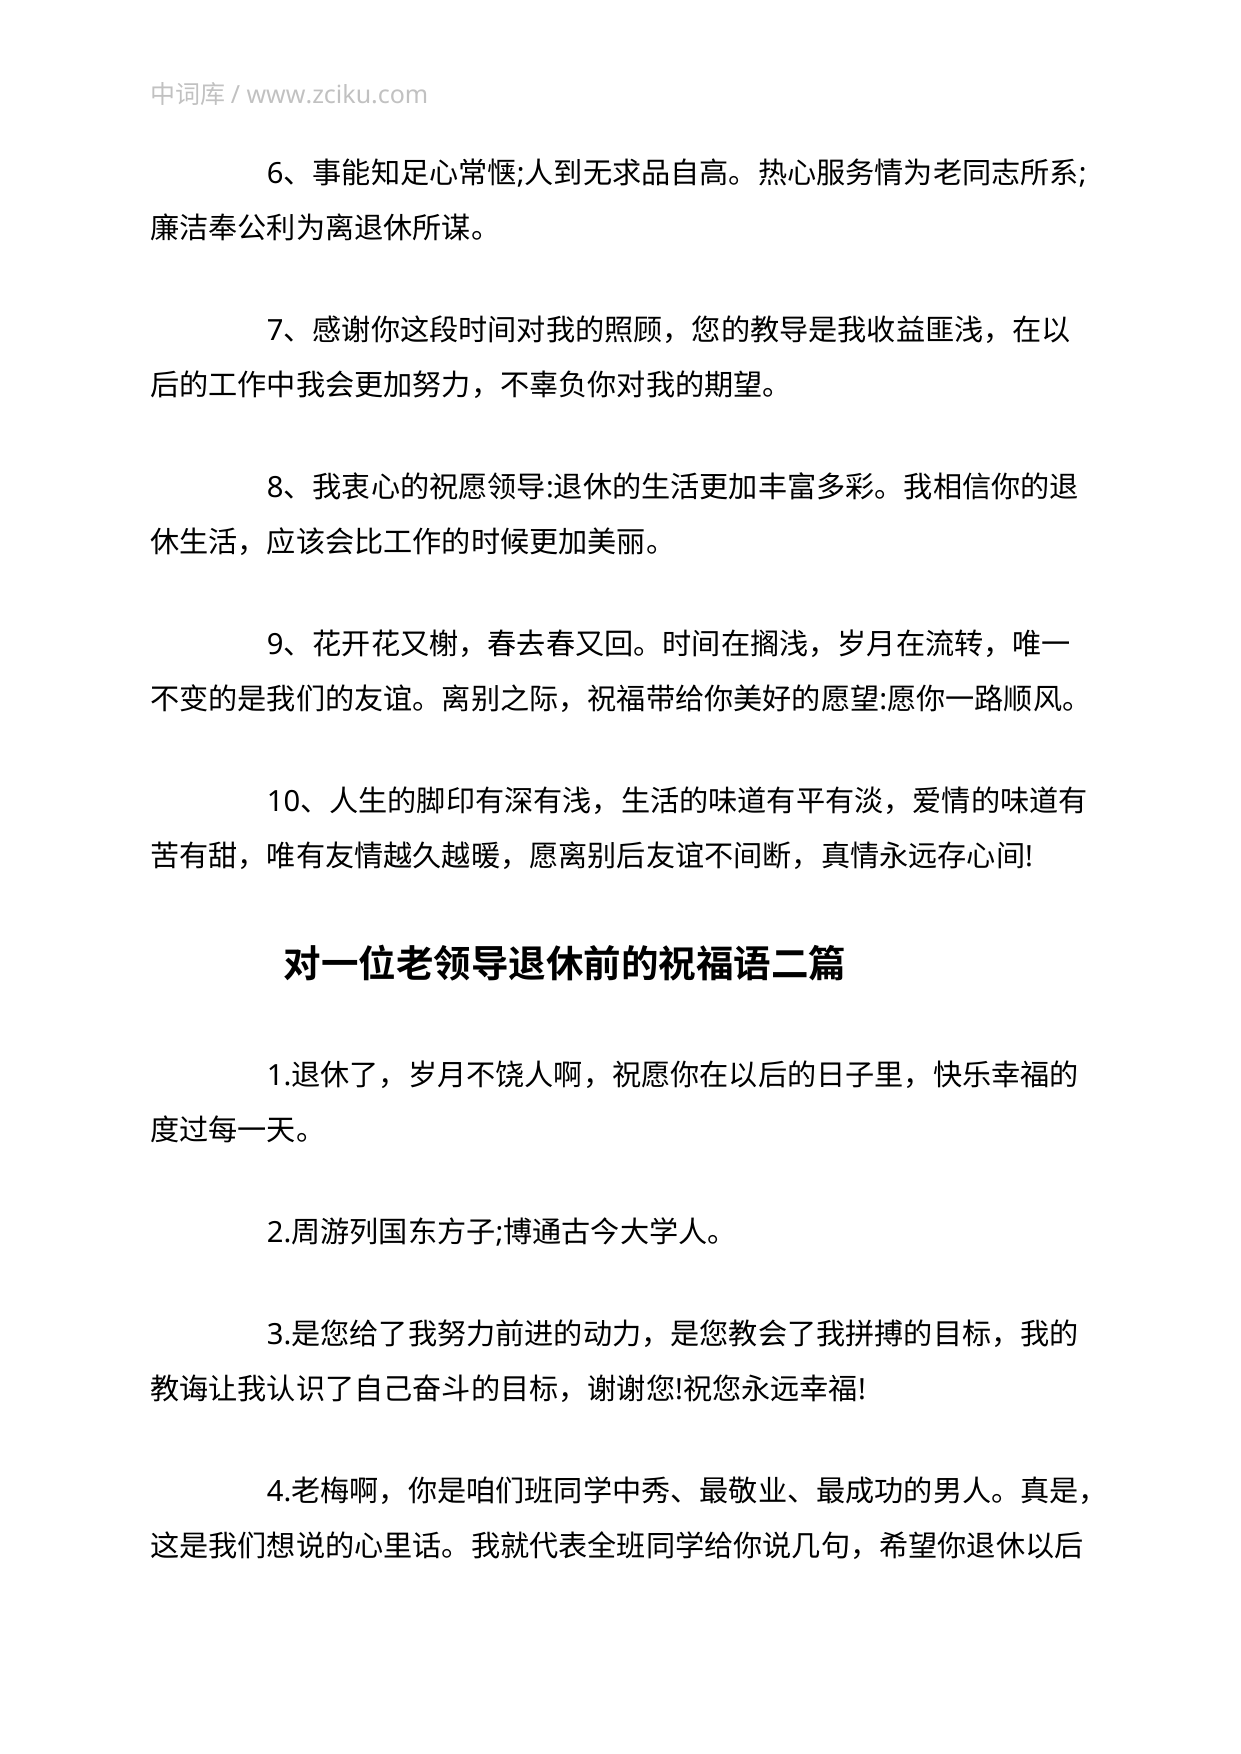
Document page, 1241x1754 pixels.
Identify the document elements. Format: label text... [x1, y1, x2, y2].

text 2.周游列国东方子;博通古今大学人。 [150, 1208, 1090, 1251]
text 6、事能知足心常惬;人到无求品自高。热心服务情为老同志所系;廉洁奉公利为离退休所谋。 [150, 150, 1090, 247]
text 1.退休了，岁月不饶人啊，祝愿你在以后的日子里，快乐幸福的度过每一天。 [150, 1052, 1090, 1149]
text 8、我衷心的祝愿领导:退休的生活更加丰富多彩。我相信你的退休生活，应该会比工作的时候更加美丽。 [150, 463, 1090, 561]
text 对一位老领导退休前的祝福语二篇 [150, 934, 1090, 988]
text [150, 1467, 1090, 1565]
text 10、人生的脚印有深有浅，生活的味道有平有淡，爱情的味道有苦有甜，唯有友情越久越暖，愿离别后友谊不间断，真情永远存心间! [150, 777, 1090, 875]
text 7、感谢你这段时间对我的照顾，您的教导是我收益匪浅，在以后的工作中我会更加努力，不辜负你对我的期望。 [150, 307, 1090, 404]
text 3.是您给了我努力前进的动力，是您教会了我拼搏的目标，我的教诲让我认识了自己奋斗的目标，谢谢您!祝您永远幸福! [150, 1310, 1090, 1408]
text 9、花开花又榭，春去春又回。时间在搁浅，岁月在流转，唯一不变的是我们的友谊。离别之际，祝福带给你美好的愿望:愿你一路顺风。 [150, 620, 1090, 718]
